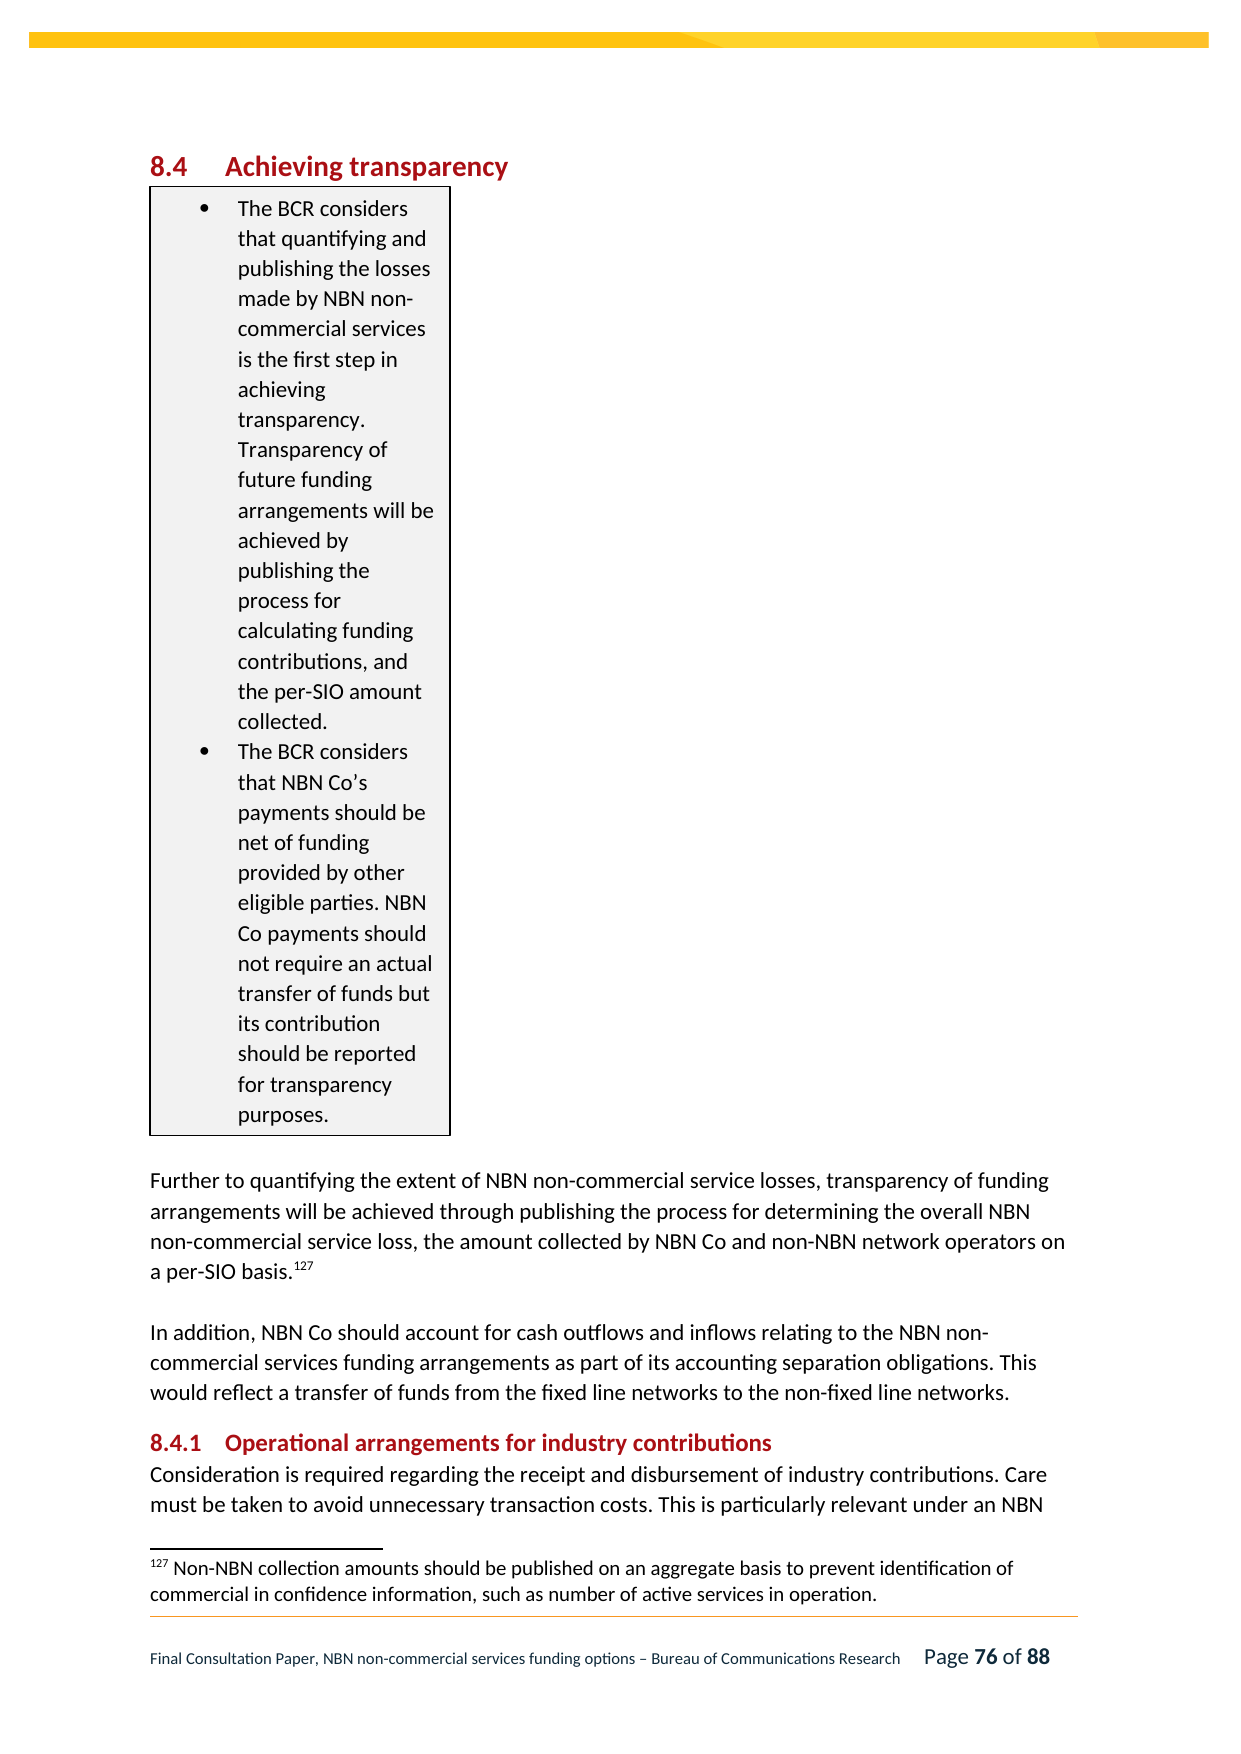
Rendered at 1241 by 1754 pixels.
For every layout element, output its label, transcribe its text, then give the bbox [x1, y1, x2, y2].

subtitle 8.4 Achieving transparency [150, 148, 1078, 183]
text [150, 1460, 1078, 1518]
text In addition, NBN Co should account for cash outflows and inflows relating to the NBN non-commercial services funding arrangements as part of its accounting separation obligations. This would reflect a transfer of funds from the fixed line networks to the non-fixed line networks. [150, 1318, 1078, 1406]
picture [0, 32, 1237, 48]
text Further to quantifying the extent of NBN non-commercial service losses, transparency of funding arrangements will be achieved through publishing the process for determining the overall NBN non-commercial service loss, the amount collected by NBN Co and non-NBN network operators on a per-SIO basis. [150, 1167, 1078, 1285]
subtitle 8.4.1 Operational arrangements for industry contributions [150, 1427, 1078, 1458]
